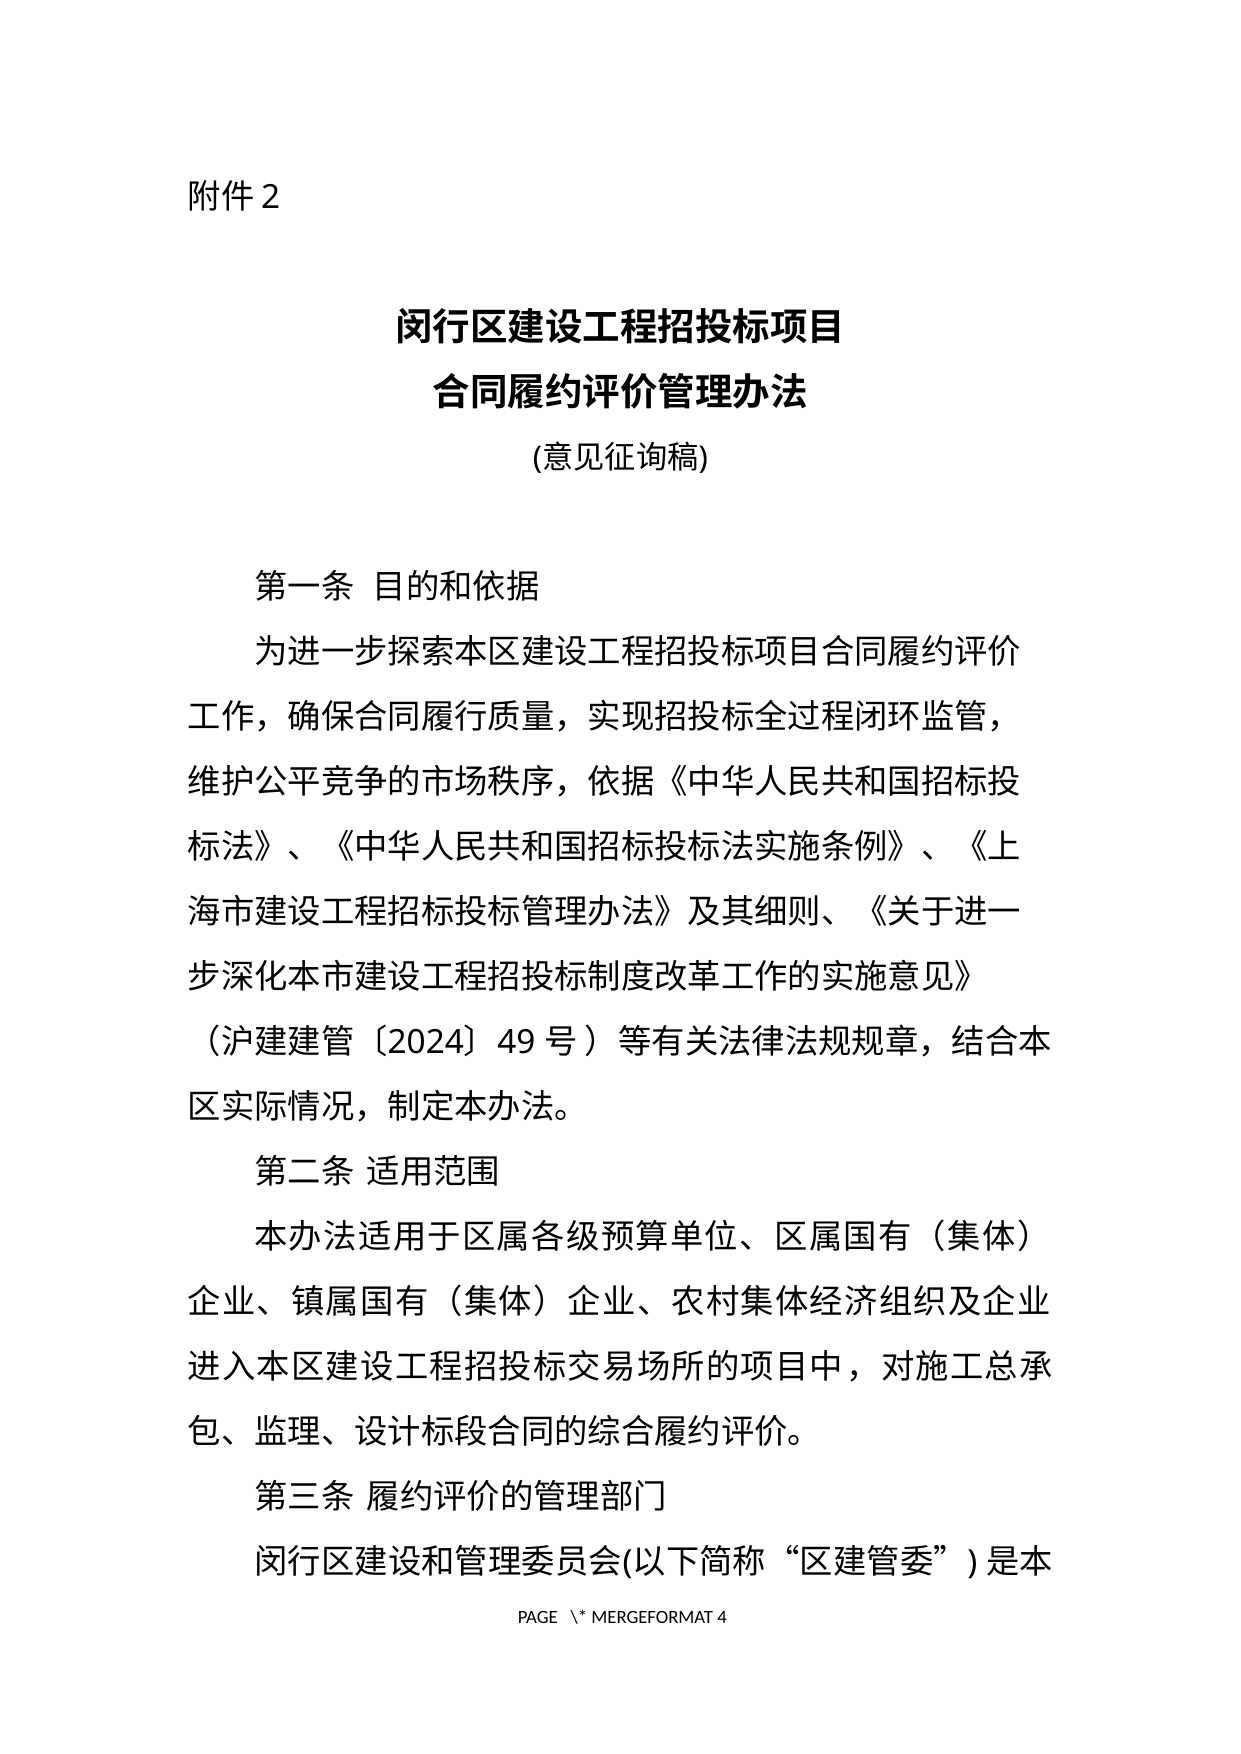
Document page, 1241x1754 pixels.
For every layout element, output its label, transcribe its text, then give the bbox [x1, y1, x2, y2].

text 闵行区建设工程招投标项目 [187, 292, 1053, 357]
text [187, 1527, 1053, 1592]
text 为进一步探索本区建设工程招投标项目合同履约评价工作，确保合同履行质量，实现招投标全过程闭环监管，维护公平竞争的市场秩序，依据《中华人民共和国招标投标法》、《中华人民共和国招标投标法实施条例》、《上海市建设工程招标投标管理办法》及其细则、《关于进一步深化本市建设工程招投标制度改革工作的实施意见》（沪建建管〔2024〕49 号 ）等有关法律法规规章，结合本区实际情况，制定本办法。 [187, 617, 1053, 1137]
text 合同履约评价管理办法 [187, 357, 1053, 422]
text (意见征询稿) [187, 422, 1053, 487]
list 目的和依据 [254, 552, 1053, 617]
text 附件2 [187, 162, 1053, 227]
list 适用范围 [254, 1137, 1053, 1202]
text 本办法适用于区属各级预算单位、区属国有（集体）企业、镇属国有（集体）企业、农村集体经济组织及企业，进入本区建设工程招投标交易场所的项目中，对施工总承包、监理、设计标段合同的综合履约评价。 [187, 1202, 1053, 1462]
list 履约评价的管理部门 [254, 1462, 1053, 1527]
